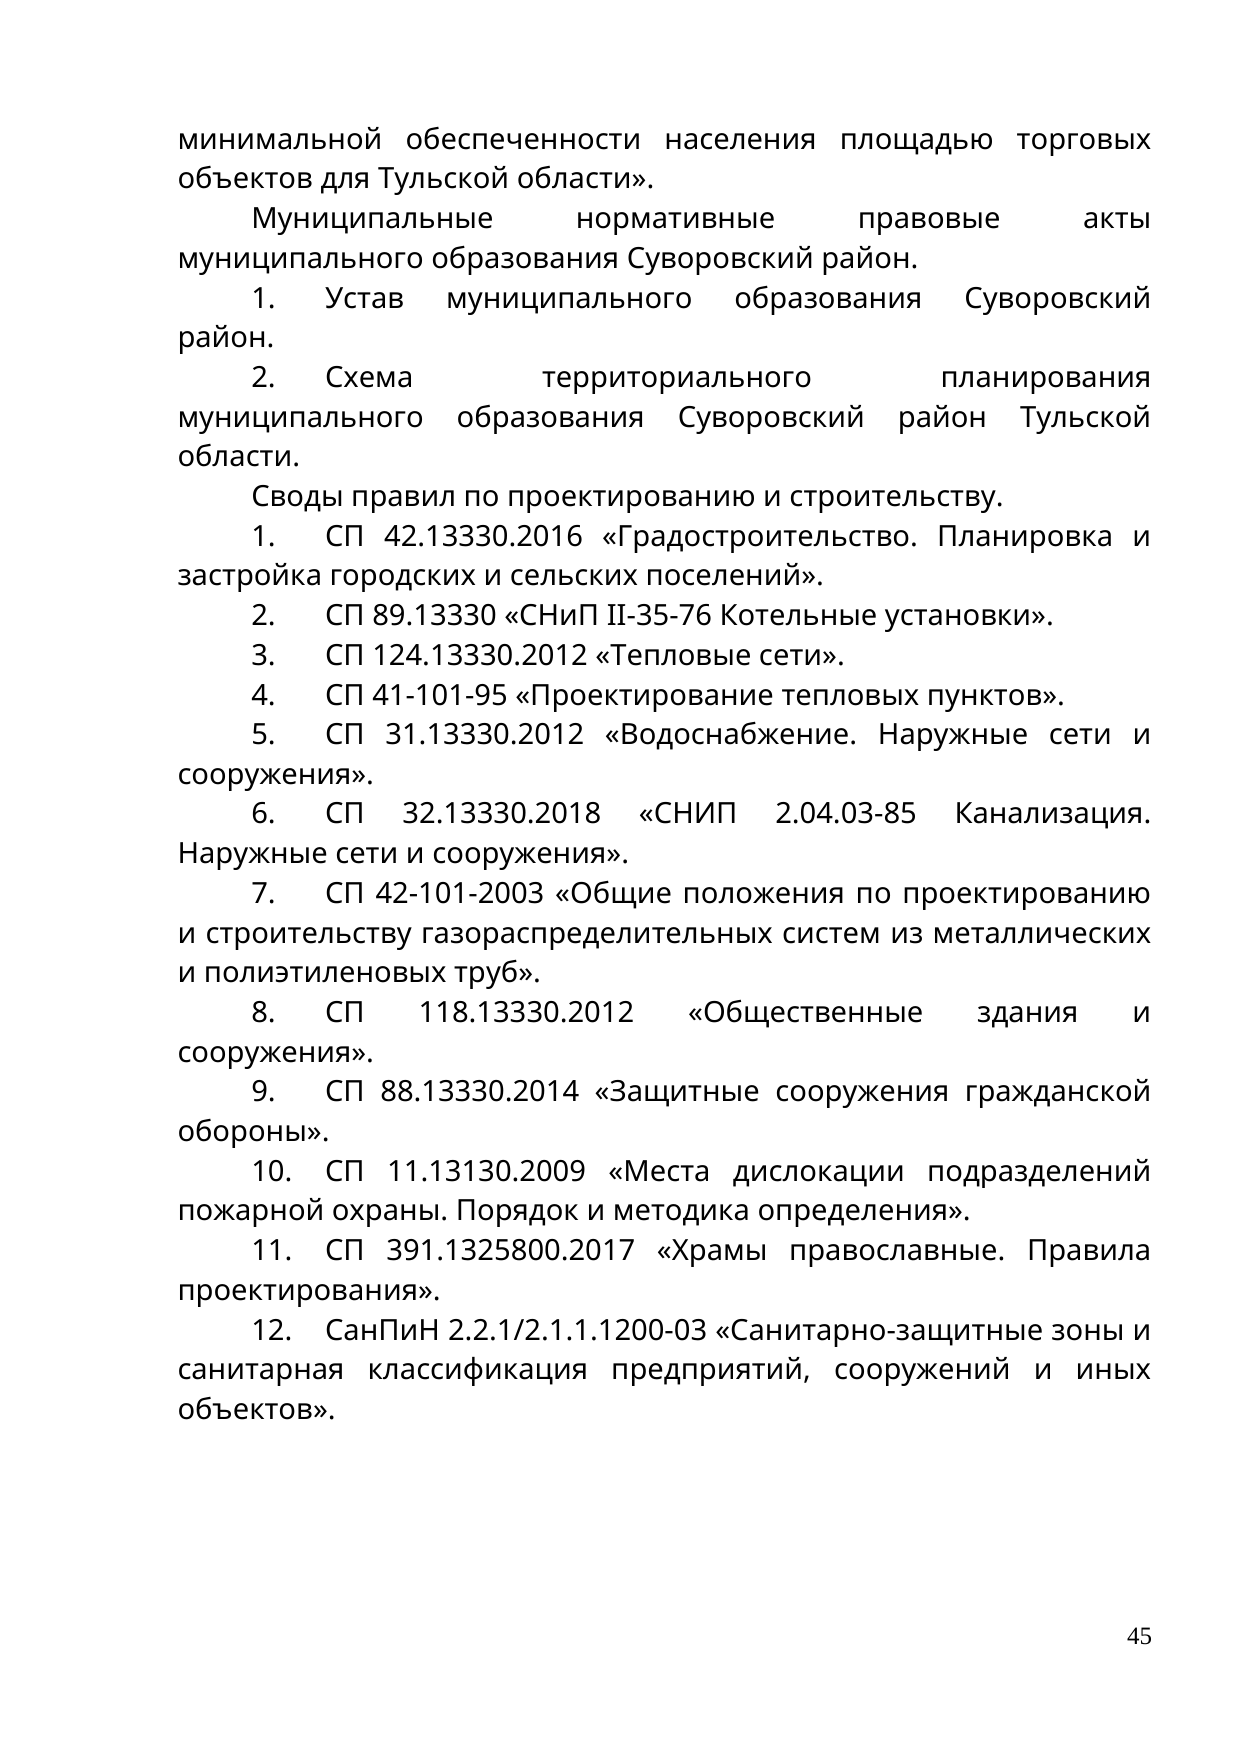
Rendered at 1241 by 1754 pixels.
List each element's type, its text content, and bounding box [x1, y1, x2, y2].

text Муниципальные нормативные правовые акты муниципального образования Суворовский район. [177, 197, 1152, 277]
list Схема территориального планирования муниципального образования Суворовский район Тульской области. [177, 356, 1152, 475]
text Своды правил по проектированию и строительству. [177, 475, 1152, 515]
list СП 32.13330.2018 «СНИП 2.04.03-85 Канализация. Наружные сети и сооружения». [177, 793, 1152, 872]
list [177, 118, 1152, 197]
list СП 124.13330.2012 «Тепловые сети». [177, 634, 1152, 674]
list СП 31.13330.2012 «Водоснабжение. Наружные сети и сооружения». [177, 713, 1152, 793]
list СП 88.13330.2014 «Защитные сооружения гражданской обороны». [177, 1071, 1152, 1150]
list СП 118.13330.2012 «Общественные здания и сооружения». [177, 991, 1152, 1071]
list Устав муниципального образования Суворовский район. [177, 277, 1152, 356]
list СП 41-101-95 «Проектирование тепловых пунктов». [177, 674, 1152, 713]
list СП 89.13330 «СНиП II-35-76 Котельные установки». [177, 594, 1152, 634]
list СП 391.1325800.2017 «Храмы православные. Правила проектирования». [177, 1229, 1152, 1309]
list СП 42-101-2003 «Общие положения по проектированию и строительству газораспределительных систем из металлических и полиэтиленовых труб». [177, 872, 1152, 991]
list СП 11.13130.2009 «Места дислокации подразделений пожарной охраны. Порядок и методика определения». [177, 1150, 1152, 1229]
list СанПиН 2.2.1/2.1.1.1200-03 «Санитарно-защитные зоны и санитарная классификация предприятий, сооружений и иных объектов». [177, 1309, 1152, 1428]
list СП 42.13330.2016 «Градостроительство. Планировка и застройка городских и сельских поселений». [177, 515, 1152, 594]
